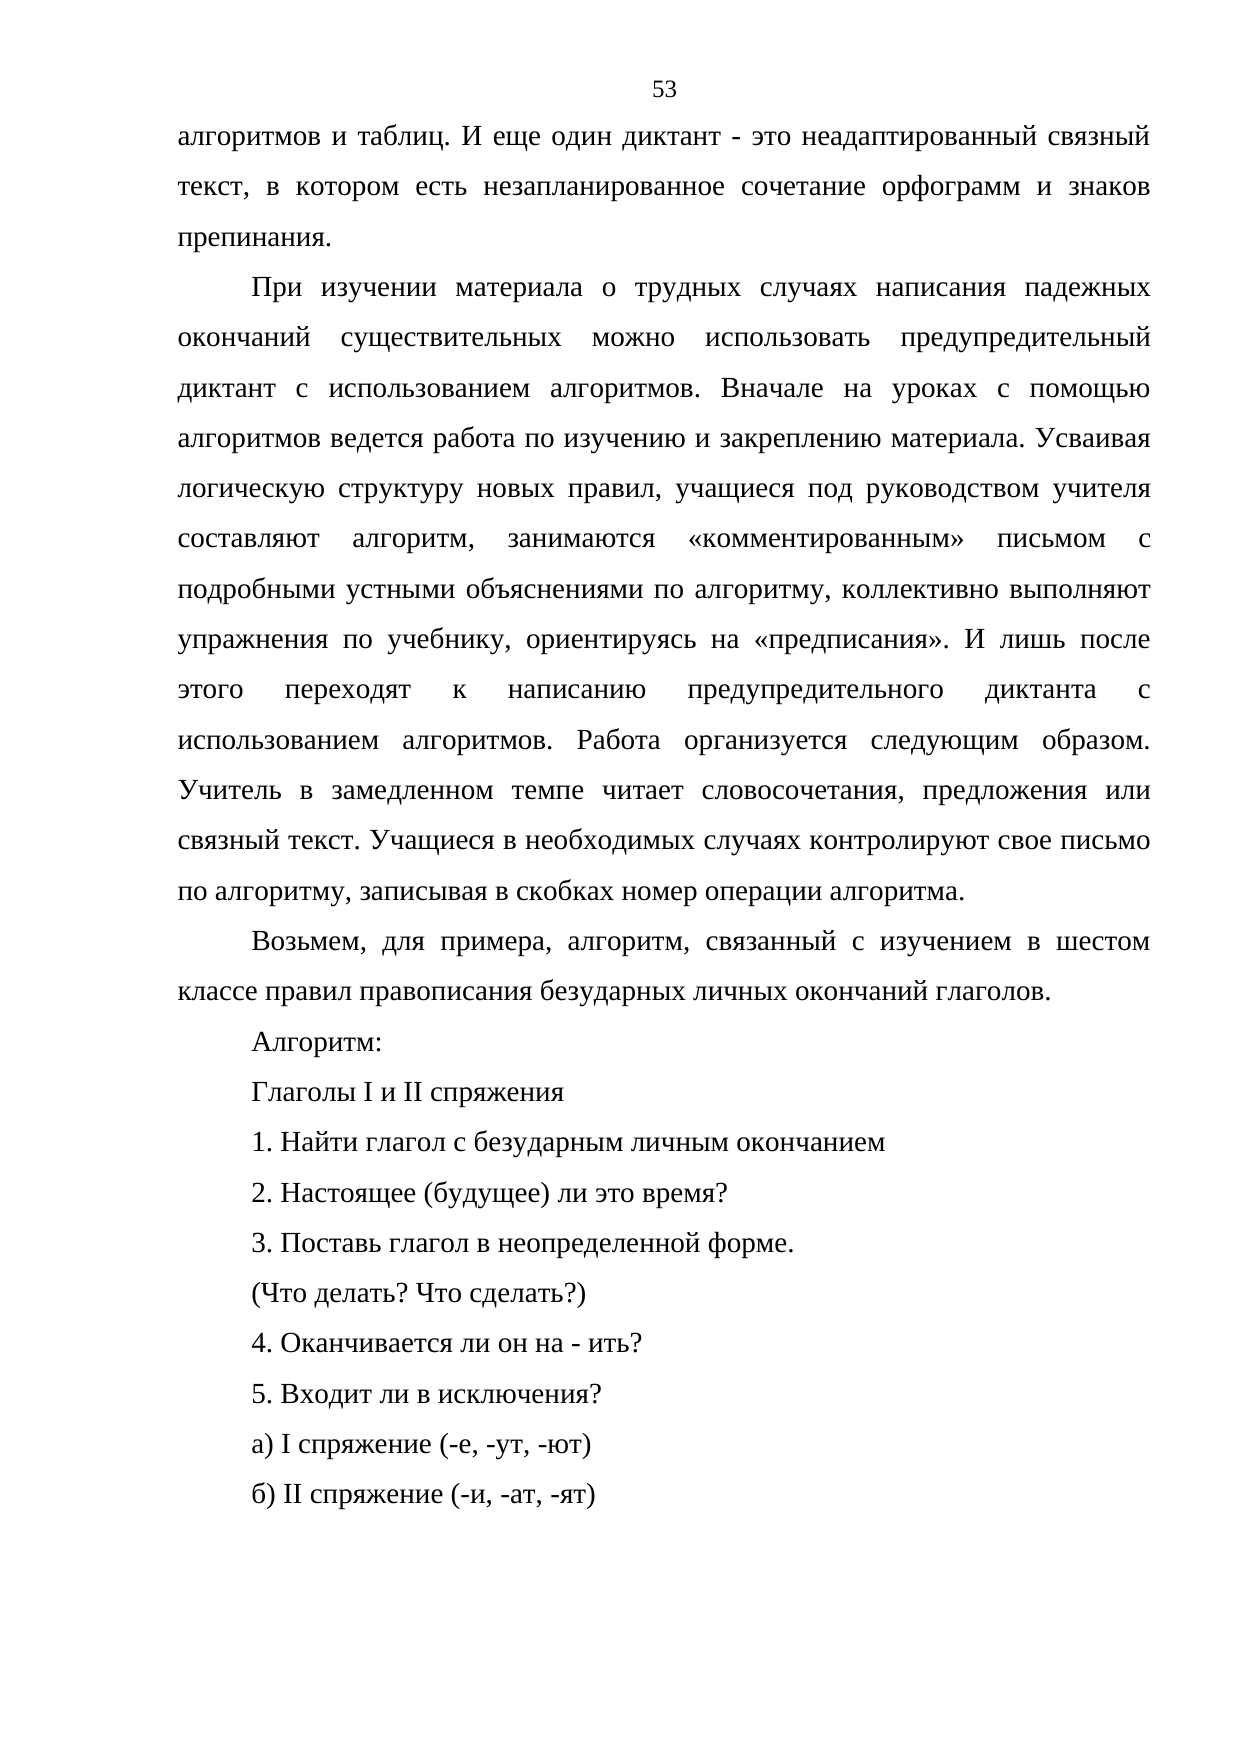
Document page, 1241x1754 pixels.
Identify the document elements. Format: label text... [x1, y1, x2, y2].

text а) I спряжение (-е, -ут, -ют) [177, 1426, 1152, 1460]
text Глаголы I и II спряжения [177, 1074, 1152, 1108]
text 5. Входит ли в исключения? [177, 1376, 1152, 1409]
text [177, 118, 1152, 252]
text Алгоритм: [177, 1024, 1152, 1057]
text 1. Найти глагол с безударным личным окончанием [177, 1124, 1152, 1158]
text 4. Оканчивается ли он на - ить? [177, 1326, 1152, 1359]
text 3. Поставь глагол в неопределенной форме. [177, 1225, 1152, 1258]
text (Что делать? Что сделать?) [177, 1275, 1152, 1309]
text При изучении материала о трудных случаях написания падежных окончаний существительных можно использовать предупредительный диктант с использованием алгоритмов. Вначале на уроках с помощью алгоритмов ведется работа по изучению и закреплению материала. Усваивая логическую структуру новых правил, учащиеся под руководством учителя составляют алгоритм, занимаются «комментированным» письмом с подробными устными объяснениями по алгоритму, коллективно выполняют упражнения по учебнику, ориентируясь на «предписания». И лишь после этого переходят к написанию предупредительного диктанта с использованием алгоритмов. Работа организуется следующим образом. Учитель в замедленном темпе читает словосочетания, предложения или связный текст. Учащиеся в необходимых случаях контролируют свое письмо по алгоритму, записывая в скобках номер операции алгоритма. [177, 269, 1152, 906]
text 2. Настоящее (будущее) ли это время? [177, 1175, 1152, 1208]
text Возьмем, для примера, алгоритм, связанный с изучением в шестом классе правил правописания безударных личных окончаний глаголов. [177, 923, 1152, 1007]
text б) II спряжение (-и, -aт, -ят) [177, 1477, 1152, 1510]
